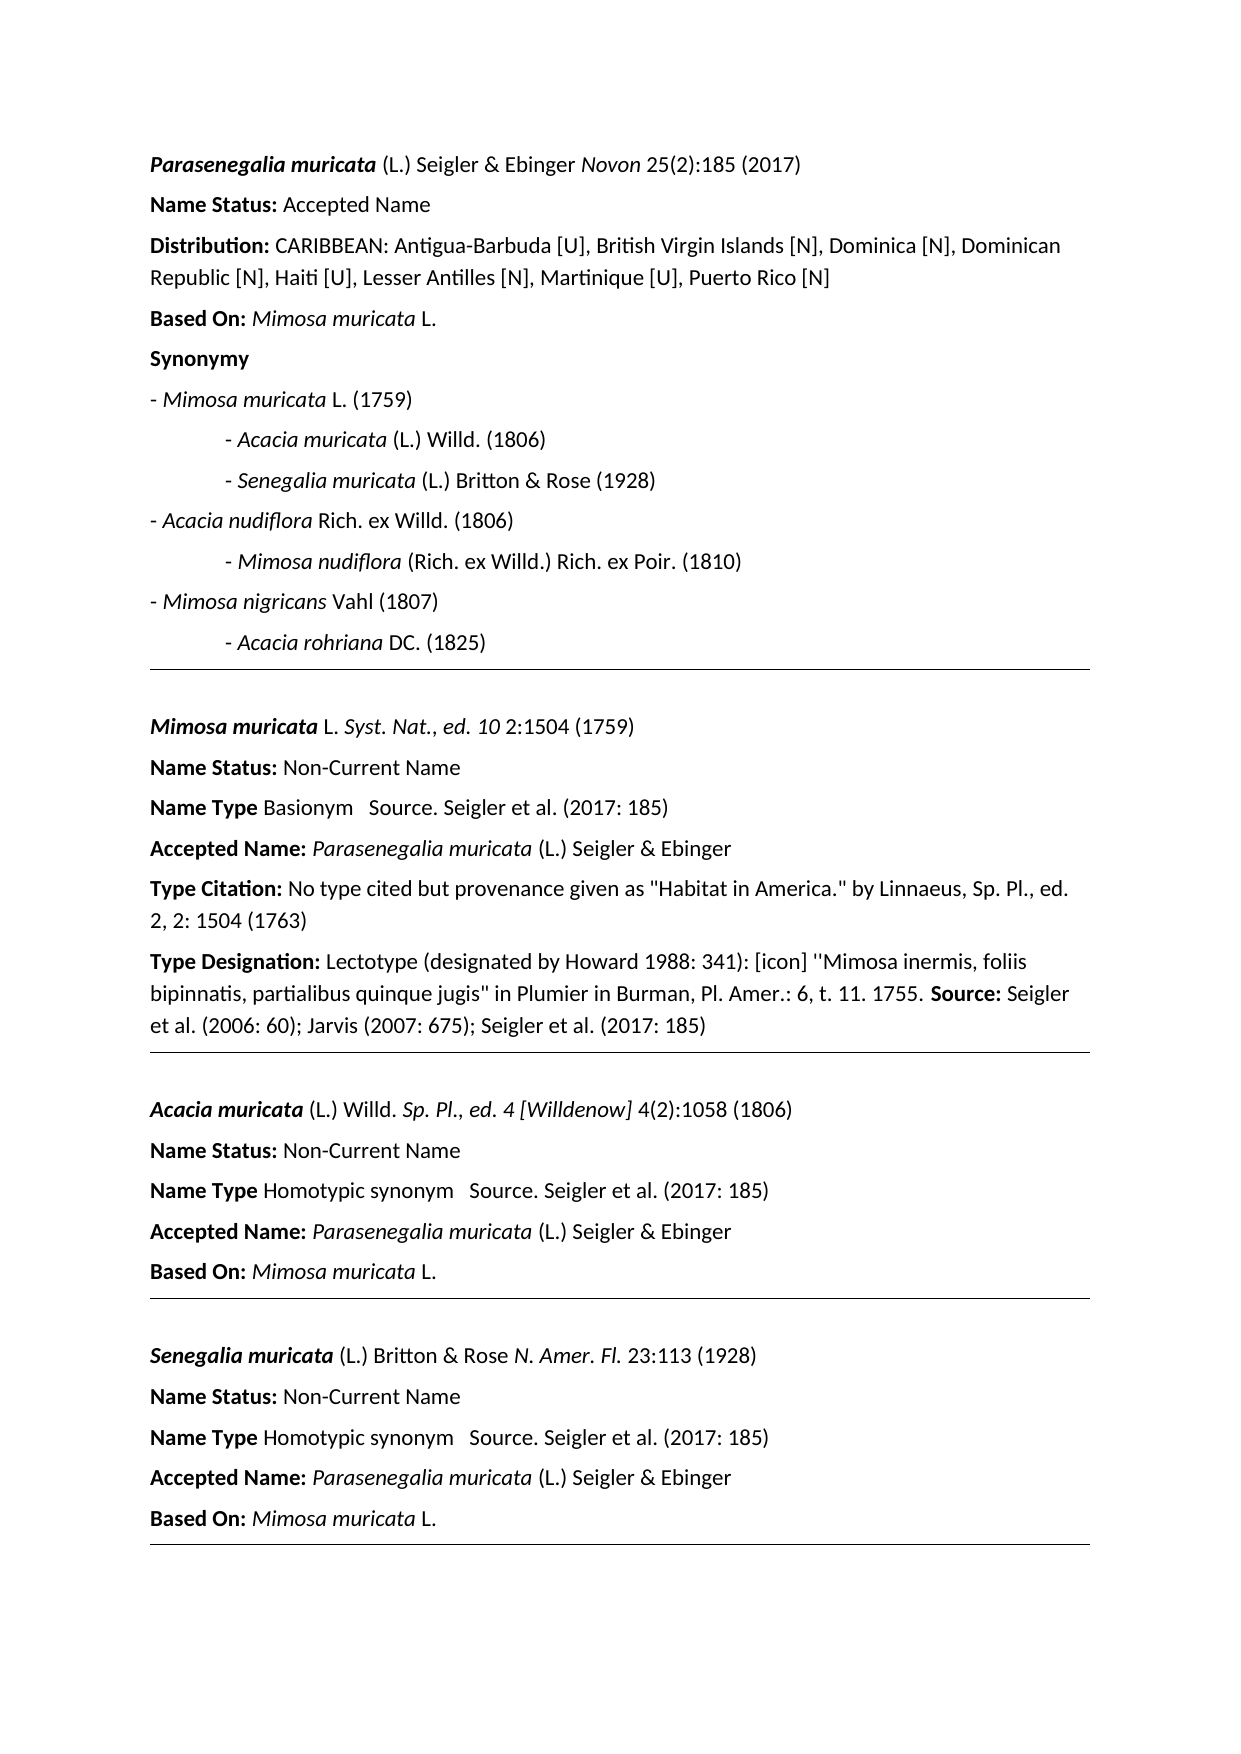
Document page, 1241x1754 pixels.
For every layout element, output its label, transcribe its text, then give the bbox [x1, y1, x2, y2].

text Name Status: Non-Current Name [150, 753, 1090, 781]
text Parasenegalia muricata (L.) Seigler & Ebinger Novon 25(2):185 (2017) [150, 150, 1090, 178]
text Type Citation: No type cited but provenance given as "Habitat in America." by Linnaeus, Sp. Pl., ed. 2, 2: 1504 (1763) [150, 874, 1090, 934]
text - Senegalia muricata (L.) Britton & Rose (1928) [150, 466, 1090, 494]
text - Acacia nudiflora Rich. ex Willd. (1806) [150, 506, 1090, 534]
text Mimosa muricata L. Syst. Nat., ed. 10 2:1504 (1759) [150, 712, 1090, 740]
text - Mimosa nigricans Vahl (1807) [150, 587, 1090, 615]
text Synonymy [150, 344, 1090, 372]
text - Acacia muricata (L.) Willd. (1806) [150, 425, 1090, 453]
text Name Type Basionym Source. Seigler et al. (2017: 185) [150, 793, 1090, 821]
text Name Status: Non-Current Name [150, 1382, 1090, 1410]
text Senegalia muricata (L.) Britton & Rose N. Amer. Fl. 23:113 (1928) [150, 1342, 1090, 1370]
text Based On: Mimosa muricata L. [150, 1257, 1090, 1286]
text Type Designation: Lectotype (designated by Howard 1988: 341): [icon] ''Mimosa inermis, foliis bipinnatis, partialibus quinque jugis" in Plumier in Burman, Pl. Amer.: 6, t. 11. 1755. Source: Seigler et al. (2006: 60); Jarvis (2007: 675); Seigler et al. (2017: 185) [150, 947, 1090, 1039]
text Based On: Mimosa muricata L. [150, 304, 1090, 332]
text Name Type Homotypic synonym Source. Seigler et al. (2017: 185) [150, 1423, 1090, 1451]
text - Mimosa muricata L. (1759) [150, 385, 1090, 413]
text Name Status: Non-Current Name [150, 1136, 1090, 1164]
text Accepted Name: Parasenegalia muricata (L.) Seigler & Ebinger [150, 834, 1090, 862]
text Acacia muricata (L.) Willd. Sp. Pl., ed. 4 [Willdenow] 4(2):1058 (1806) [150, 1095, 1090, 1123]
text Distribution: CARIBBEAN: Antigua-Barbuda [U], British Virgin Islands [N], Dominica [N], Dominican Republic [N], Haiti [U], Lesser Antilles [N], Martinique [U], Puerto Rico [N] [150, 231, 1090, 291]
text Accepted Name: Parasenegalia muricata (L.) Seigler & Ebinger [150, 1217, 1090, 1245]
text Name Type Homotypic synonym Source. Seigler et al. (2017: 185) [150, 1176, 1090, 1204]
text - Acacia rohriana DC. (1825) [150, 628, 1090, 656]
text - Mimosa nudiflora (Rich. ex Willd.) Rich. ex Poir. (1810) [150, 547, 1090, 575]
text Based On: Mimosa muricata L. [150, 1504, 1090, 1532]
text Name Status: Accepted Name [150, 191, 1090, 218]
text Accepted Name: Parasenegalia muricata (L.) Seigler & Ebinger [150, 1463, 1090, 1491]
